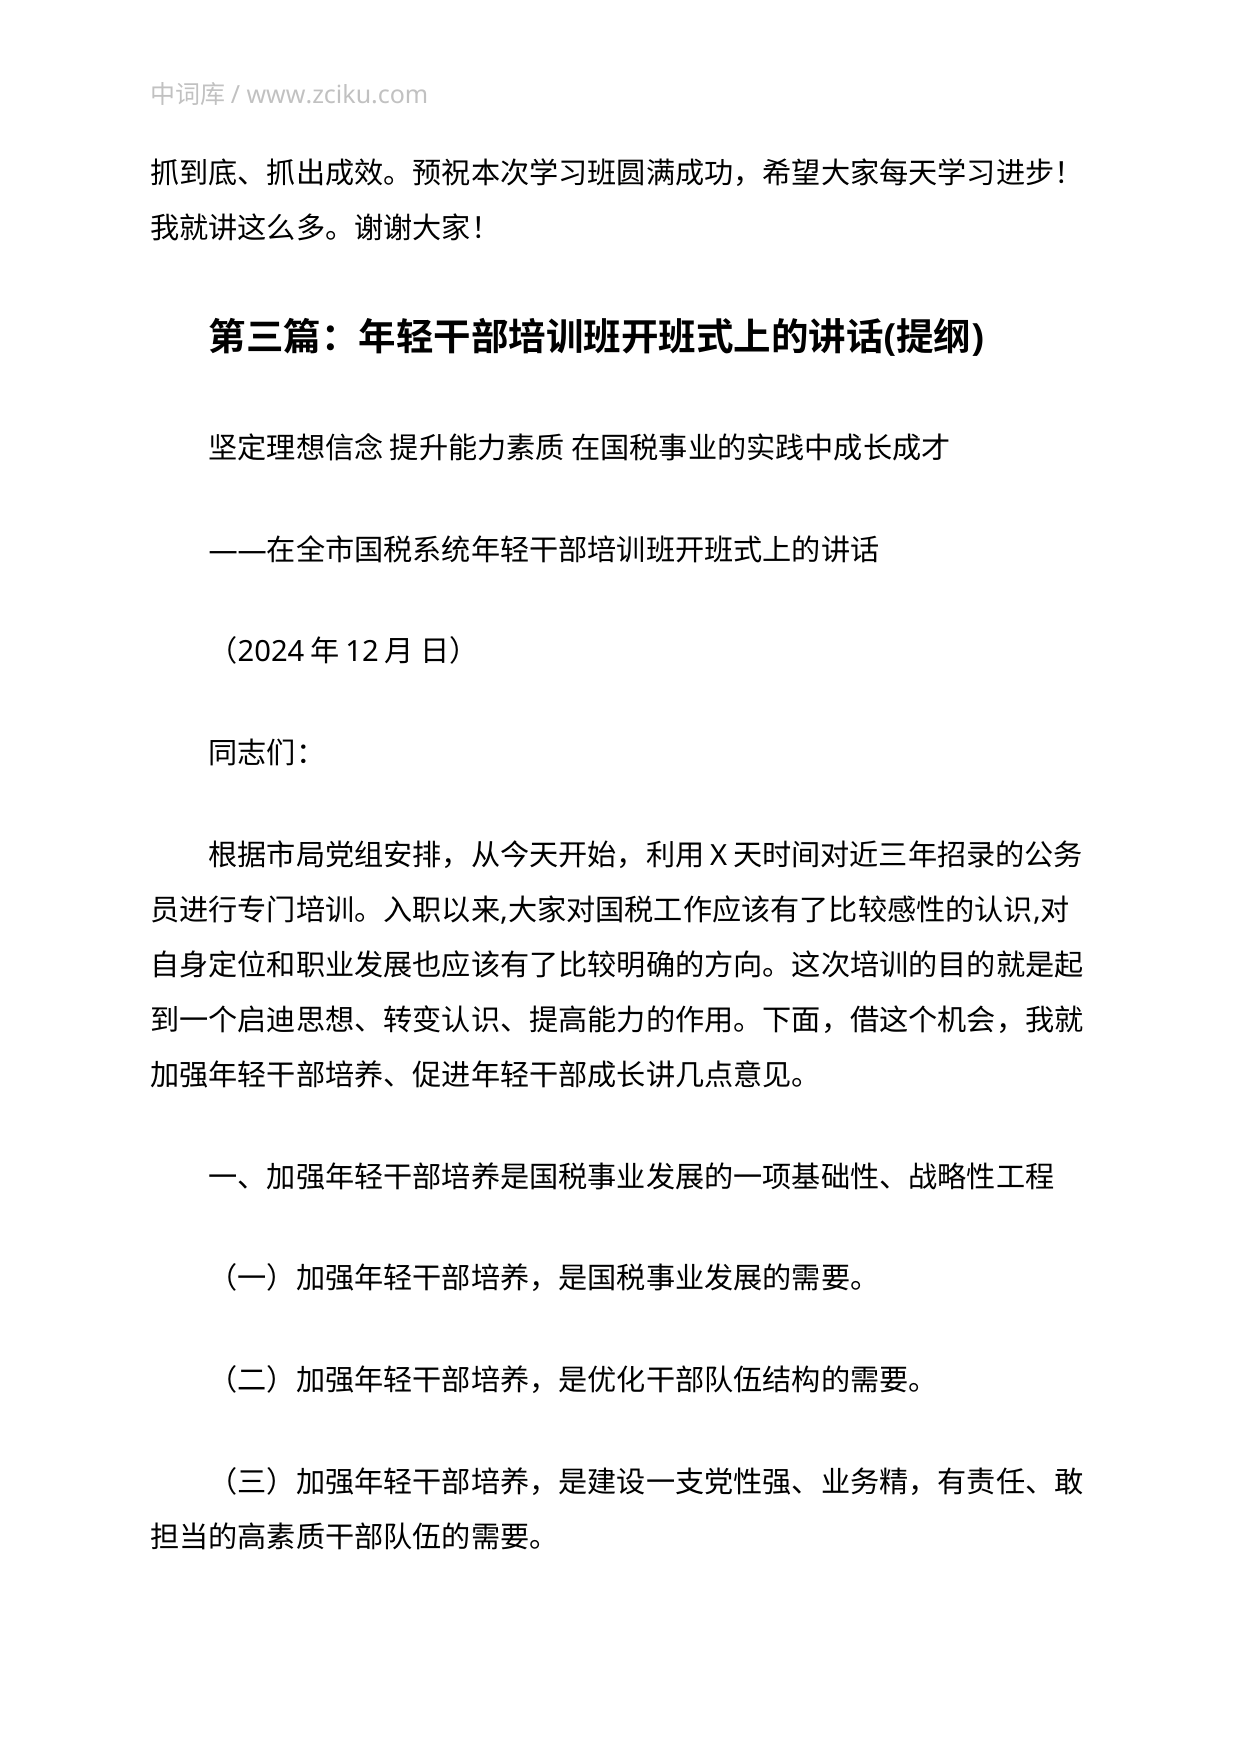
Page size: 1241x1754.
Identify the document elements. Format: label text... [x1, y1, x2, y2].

text （一）加强年轻干部培养，是国税事业发展的需要。 [150, 1255, 1090, 1297]
text （三）加强年轻干部培养，是建设一支党性强、业务精，有责任、敢担当的高素质干部队伍的需要。 [150, 1459, 1090, 1556]
text （2024年12月 日） [150, 628, 1090, 670]
text 第三篇：年轻干部培训班开班式上的讲话(提纲) [150, 307, 1090, 361]
text 同志们： [150, 730, 1090, 772]
text （二）加强年轻干部培养，是优化干部队伍结构的需要。 [150, 1357, 1090, 1399]
text 根据市局党组安排，从今天开始，利用X天时间对近三年招录的公务员进行专门培训。入职以来,大家对国税工作应该有了比较感性的认识,对自身定位和职业发展也应该有了比较明确的方向。这次培训的目的就是起到一个启迪思想、转变认识、提高能力的作用。下面，借这个机会，我就加强年轻干部培养、促进年轻干部成长讲几点意见。 [150, 832, 1090, 1094]
text ——在全市国税系统年轻干部培训班开班式上的讲话 [150, 526, 1090, 568]
text 坚定理想信念 提升能力素质 在国税事业的实践中成长成才 [150, 424, 1090, 467]
text 一、加强年轻干部培养是国税事业发展的一项基础性、战略性工程 [150, 1153, 1090, 1196]
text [150, 150, 1090, 247]
